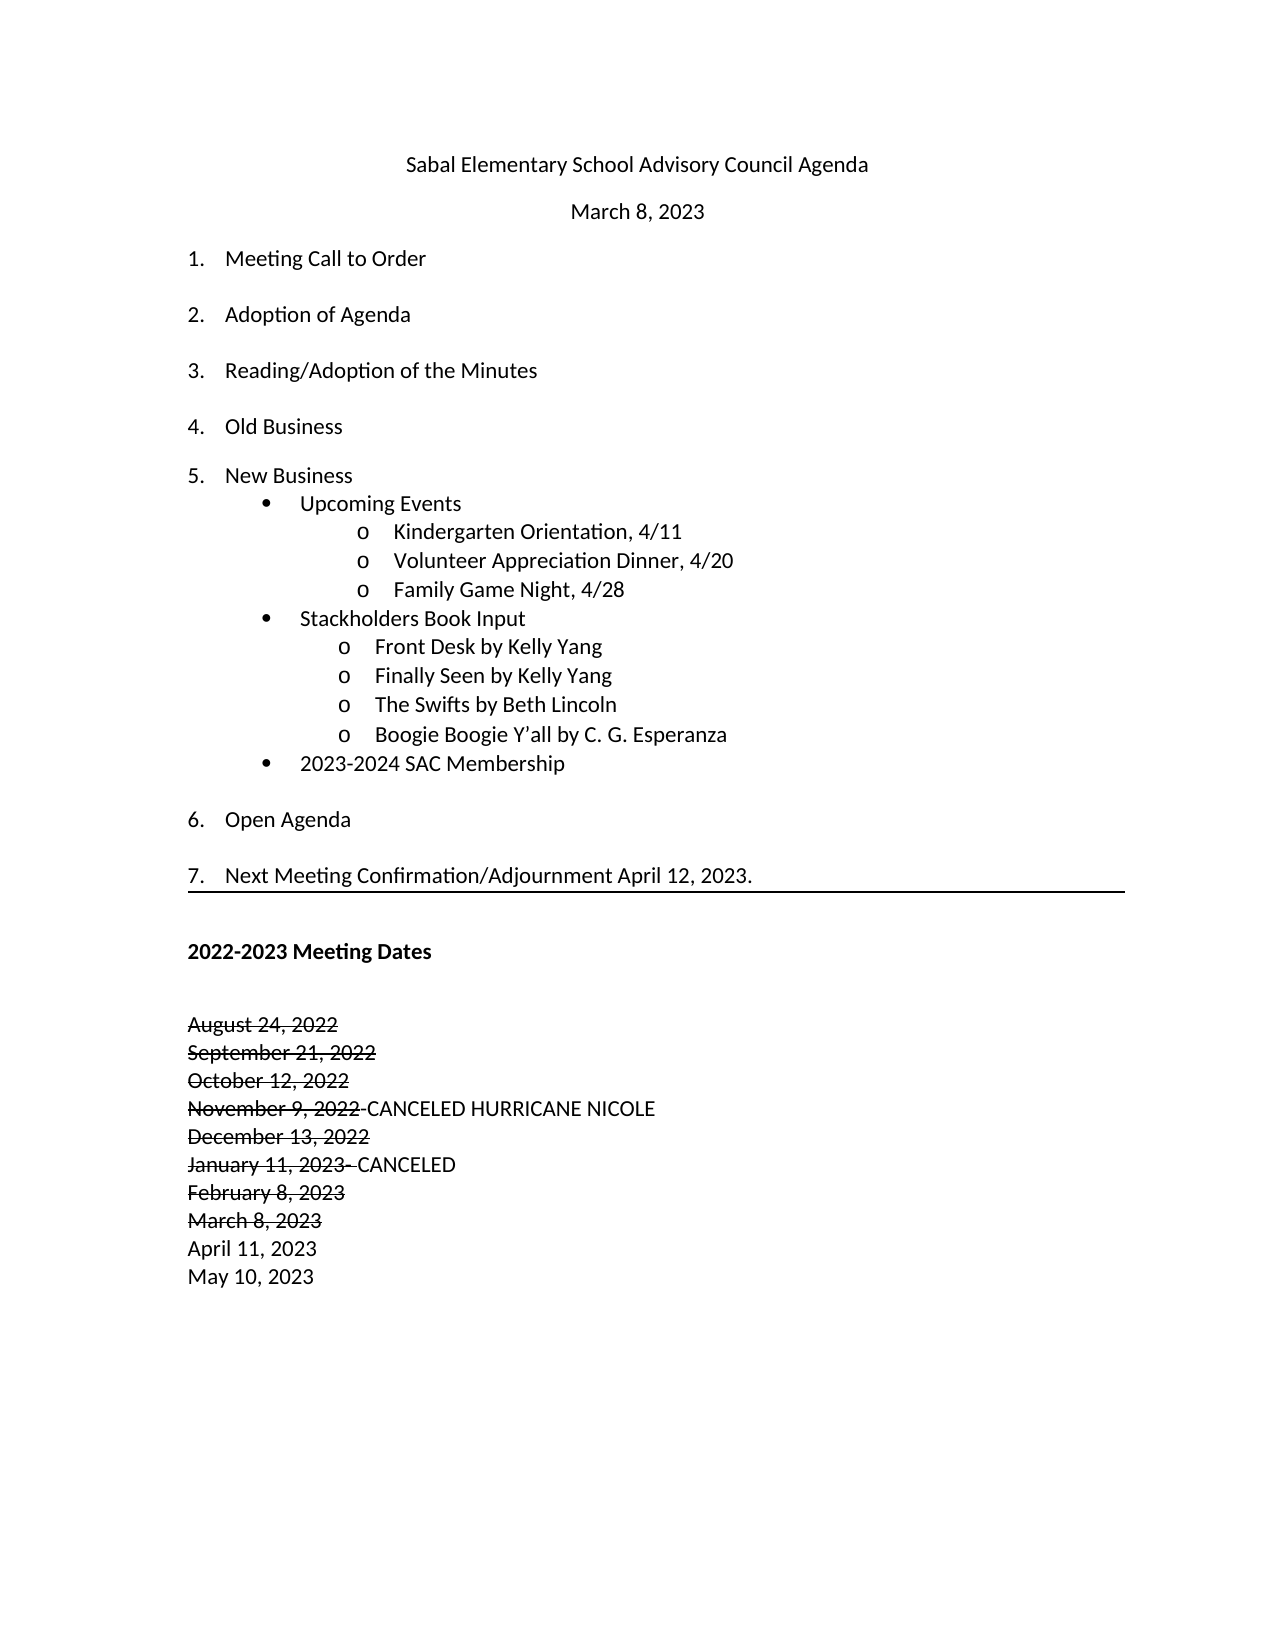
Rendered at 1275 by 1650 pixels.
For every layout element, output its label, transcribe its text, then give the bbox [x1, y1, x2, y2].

text October 12, 2022 [150, 1066, 1125, 1094]
text December 13, 2022 [150, 1122, 1125, 1150]
list Finally Seen by Kelly Yang [337, 661, 1125, 691]
list Front Desk by Kelly Yang [337, 632, 1125, 661]
list New Business [187, 461, 1125, 489]
text April 11, 2023 [150, 1234, 1125, 1262]
text 2022-2023 Meeting Dates [187, 937, 1125, 965]
list Reading/Adoption of the Minutes [187, 356, 1125, 384]
text March 8, 2023 [150, 197, 1125, 225]
text February 8, 2023 March 8, 2023 [187, 1178, 1125, 1234]
list Stackholders Book Input [262, 604, 1125, 632]
list Meeting Call to Order [187, 244, 1125, 272]
list Old Business [187, 412, 1125, 440]
text August 24, 2022 [150, 1010, 1125, 1038]
text May 10, 2023 [150, 1262, 1125, 1290]
list Open Agenda [187, 805, 1125, 833]
text September 21, 2022 [150, 1038, 1125, 1066]
text January 11, 2023- CANCELED [150, 1150, 1125, 1178]
text Sabal Elementary School Advisory Council Agenda [150, 150, 1125, 178]
list Family Game Night, 4/28 [356, 575, 1125, 604]
list The Swifts by Beth Lincoln [337, 691, 1125, 720]
text November 9, 2022-CANCELED HURRICANE NICOLE [150, 1094, 1125, 1122]
list 2023-2024 SAC Membership [262, 749, 1125, 777]
list Kindergarten Orientation, 4/11 [356, 517, 1125, 546]
list Next Meeting Confirmation/Adjournment April 12, 2023. [187, 861, 1125, 893]
list Upcoming Events [262, 489, 1125, 517]
list Volunteer Appreciation Dinner, 4/20 [356, 546, 1125, 575]
list Boogie Boogie Y’all by C. G. Esperanza [337, 720, 1125, 749]
list Adoption of Agenda [187, 300, 1125, 328]
